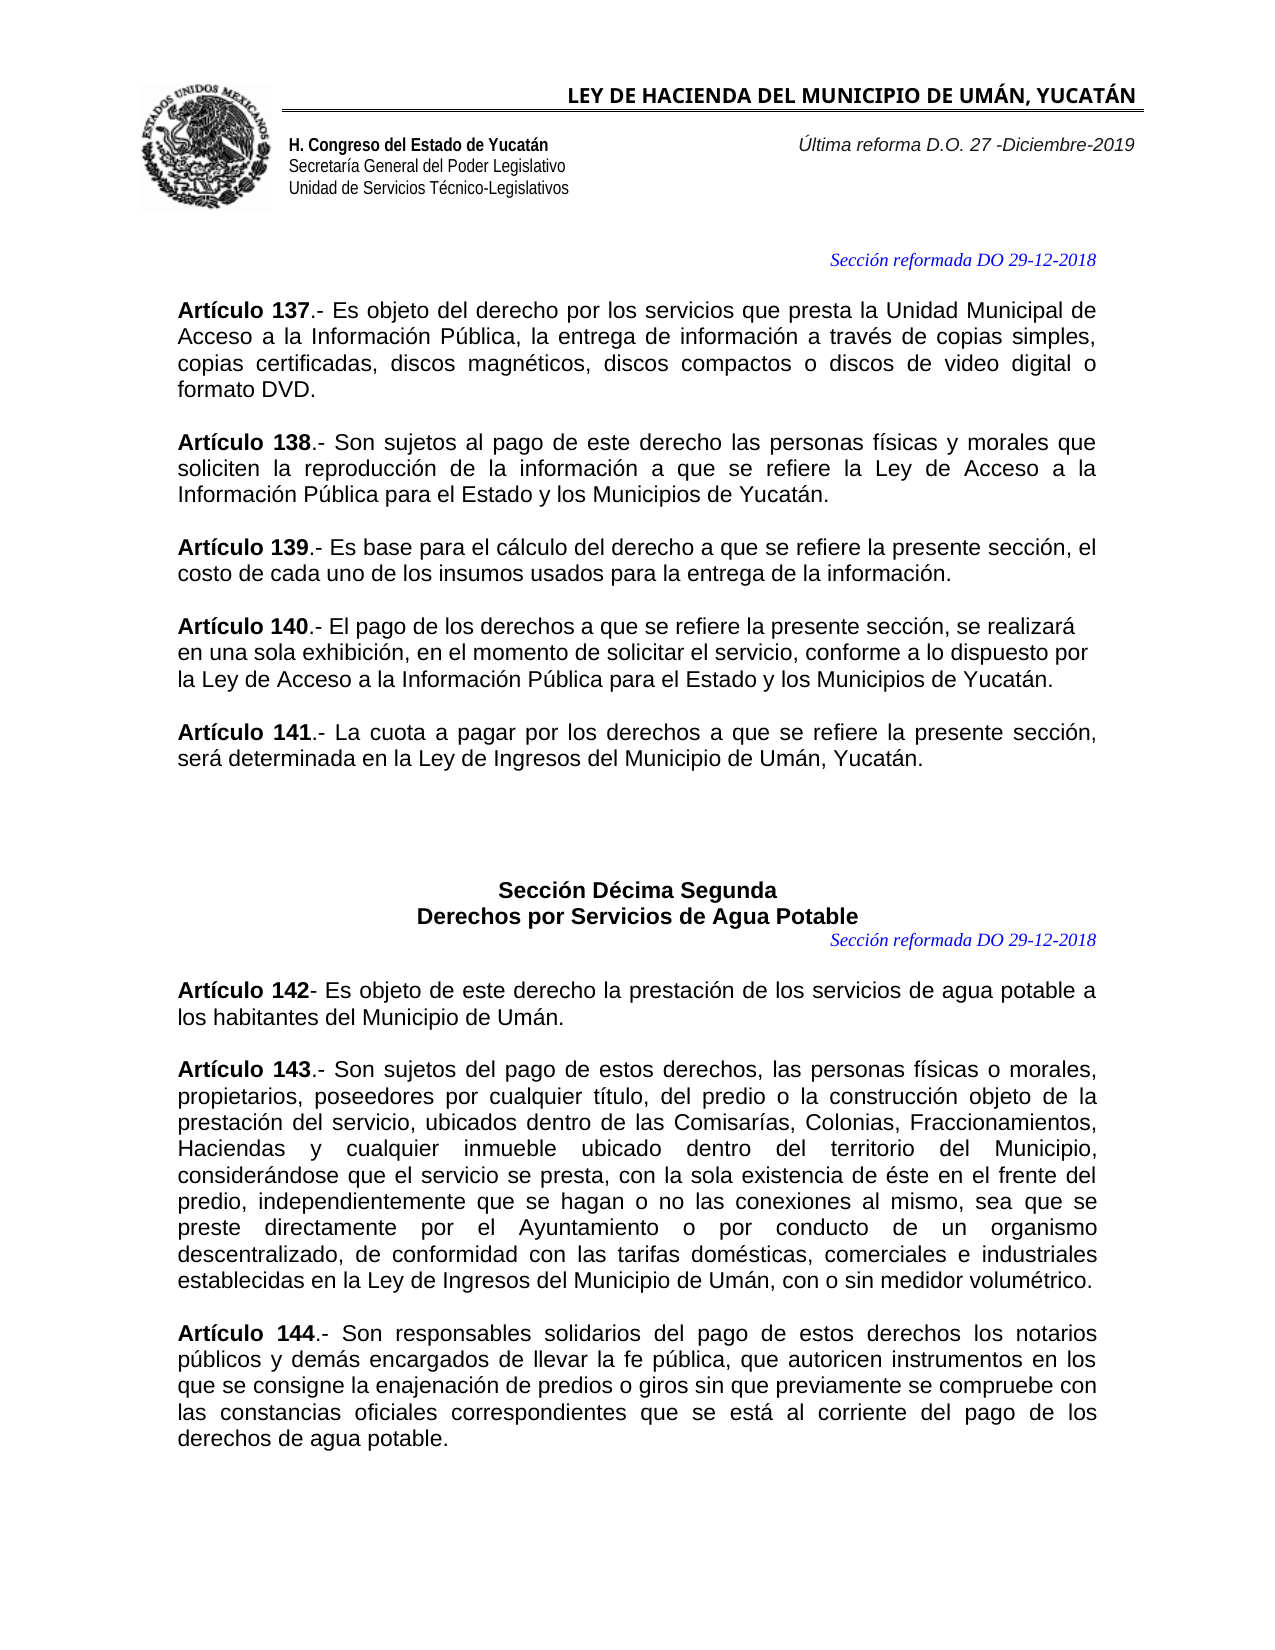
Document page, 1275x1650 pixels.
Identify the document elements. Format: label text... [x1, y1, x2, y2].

text Artículo 137.- Es objeto del derecho por los servicios que presta la Unidad Municipal de Acceso a la Información Pública, la entrega de información a través de copias simples, copias certificadas, discos magnéticos, discos compactos o discos de video digital o formato DVD. [177, 297, 1098, 402]
text Artículo 142- Es objeto de este derecho la prestación de los servicios de agua potable a los habitantes del Municipio de Umán. [177, 977, 1098, 1030]
text Artículo 143.- Son sujetos del pago de estos derechos, las personas físicas o morales, propietarios, poseedores por cualquier título, del predio o la construcción objeto de la prestación del servicio, ubicados dentro de las Comisarías, Colonias, Fraccionamientos, Haciendas y cualquier inmueble ubicado dentro del territorio del Municipio, considerándose que el servicio se presta, con la sola existencia de éste en el frente del predio, independientemente que se hagan o no las conexiones al mismo, sea que se preste directamente por el Ayuntamiento o por conducto de un organismo descentralizado, de conformidad con las tarifas domésticas, comerciales e industriales establecidas en la Ley de Ingresos del Municipio de Umán, con o sin medidor volumétrico. [177, 1056, 1098, 1293]
text Artículo 144.- Son responsables solidarios del pago de estos derechos los notarios públicos y demás encargados de llevar la fe pública, que autoricen instrumentos en los que se consigne la enajenación de predios o giros sin que previamente se compruebe con las constancias oficiales correspondientes que se está al corriente del pago de los derechos de agua potable. [177, 1320, 1098, 1452]
text Sección reformada DO 29-12-2018 [233, 249, 1098, 270]
text Artículo 139.- Es base para el cálculo del derecho a que se refiere la presente sección, el costo de cada uno de los insumos usados para la entrega de la información. [177, 534, 1098, 587]
text Derechos por Servicios de Agua Potable [177, 903, 1098, 929]
text Sección Décima Segunda [177, 877, 1098, 903]
text Artículo 140.- El pago de los derechos a que se refiere la presente sección, se realizará en una sola exhibición, en el momento de solicitar el servicio, conforme a lo dispuesto por la Ley de Acceso a la Información Pública para el Estado y los Municipios de Yucatán. [177, 613, 1098, 692]
text Artículo 138.- Son sujetos al pago de este derecho las personas físicas y morales que soliciten la reproducción de la información a que se refiere la Ley de Acceso a la Información Pública para el Estado y los Municipios de Yucatán. [177, 428, 1098, 508]
text Sección reformada DO 29-12-2018 [233, 929, 1098, 951]
text Artículo 141.- La cuota a pagar por los derechos a que se refiere la presente sección, será determinada en la Ley de Ingresos del Municipio de Umán, Yucatán. [177, 718, 1098, 771]
